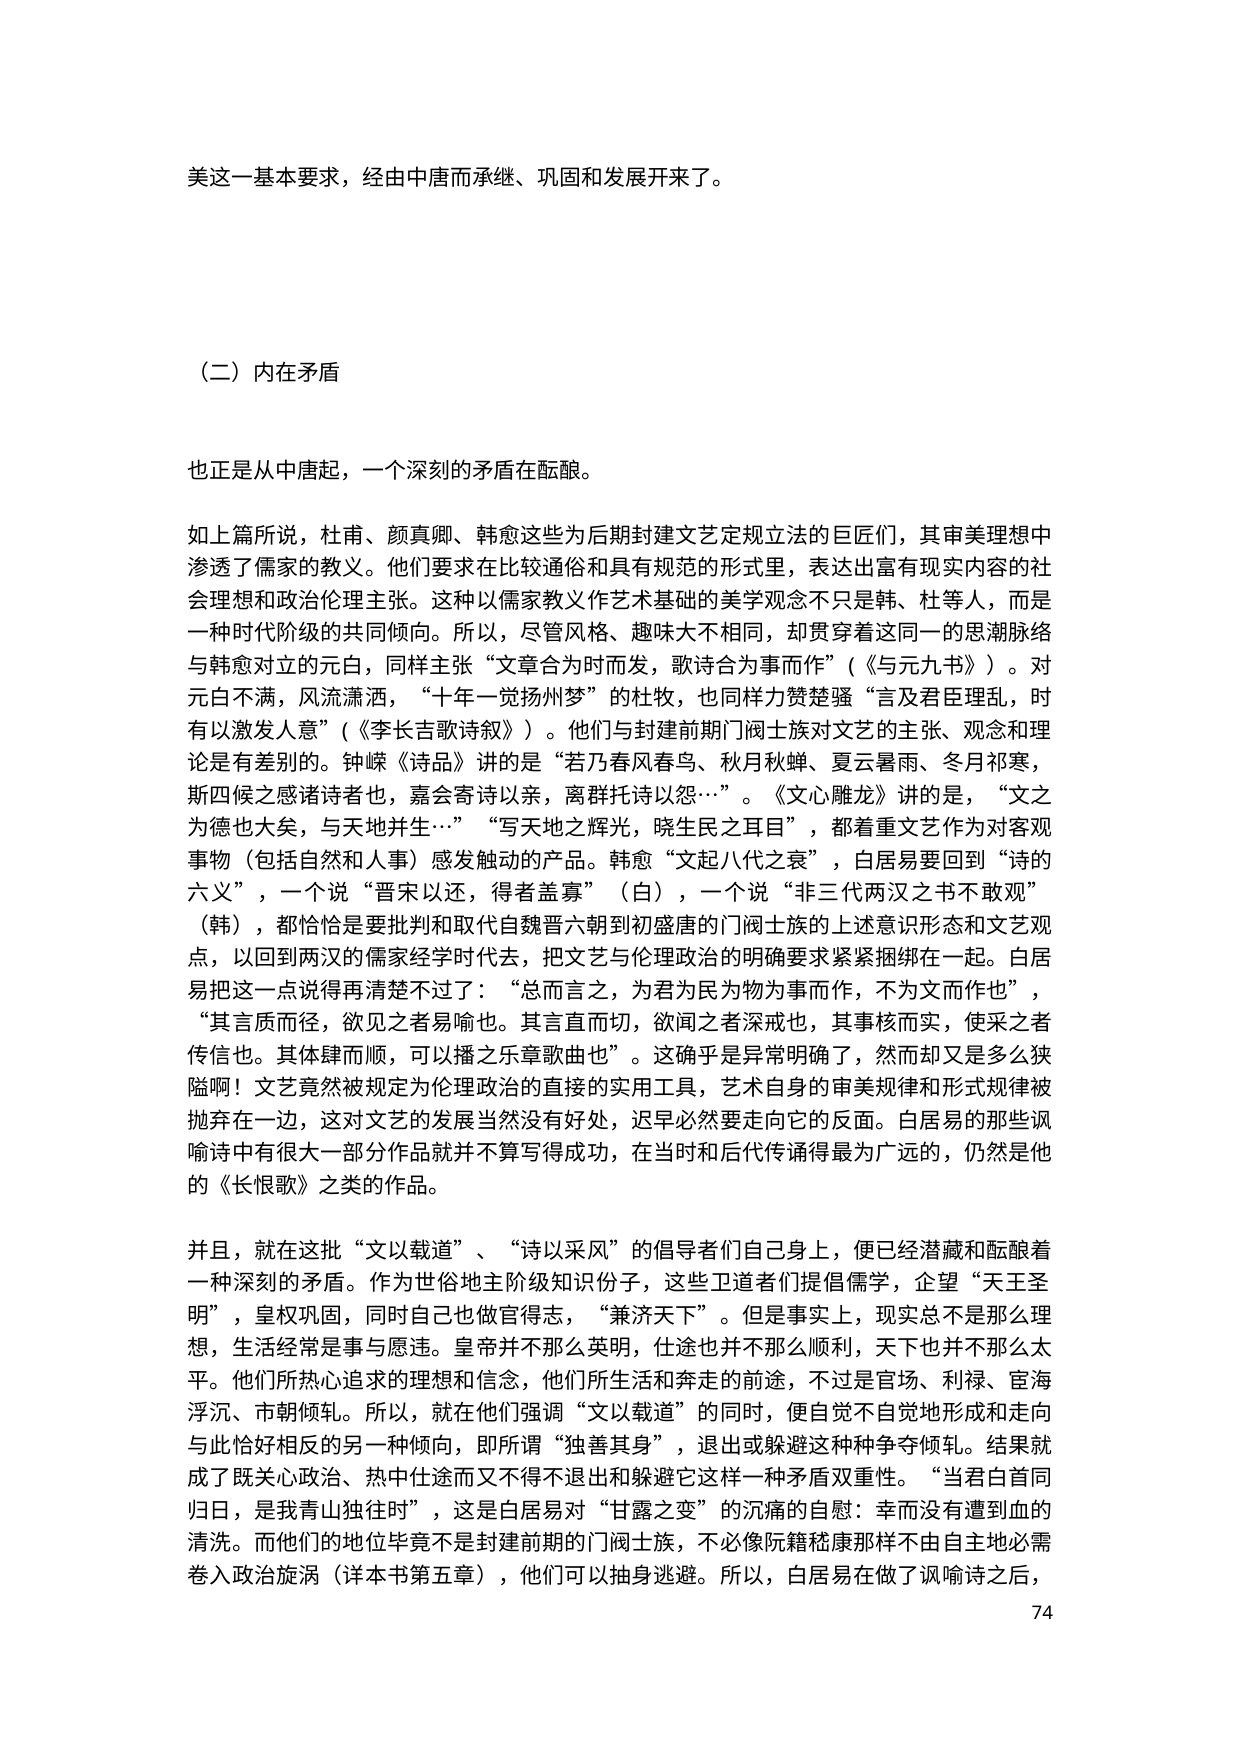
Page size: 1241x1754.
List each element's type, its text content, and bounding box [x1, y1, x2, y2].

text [187, 160, 1053, 192]
text （二）内在矛盾 [187, 355, 1053, 387]
text 也正是从中唐起，一个深刻的矛盾在酝酿。 [187, 452, 1053, 485]
text 如上篇所说，杜甫、颜真卿、韩愈这些为后期封建文艺定规立法的巨匠们，其审美理想中渗透了儒家的教义。他们要求在比较通俗和具有规范的形式里，表达出富有现实内容的社会理想和政治伦理主张。这种以儒家教义作艺术基础的美学观念不只是韩、杜等人，而是一种时代阶级的共同倾向。所以，尽管风格、趣味大不相同，却贯穿着这同一的思潮脉络。与韩愈对立的元白，同样主张“文章合为时而发，歌诗合为事而作”(《与元九书》）。对元白不满，风流潇洒，“十年一觉扬州梦”的杜牧，也同样力赞楚骚“言及君臣理乱，时有以激发人意”(《李长吉歌诗叙》）。他们与封建前期门阀士族对文艺的主张、观念和理论是有差别的。钟嵘《诗品》讲的是“若乃春风春鸟、秋月秋蝉、夏云暑雨、冬月祁寒，斯四候之感诸诗者也，嘉会寄诗以亲，离群托诗以怨…”。《文心雕龙》讲的是，“文之为德也大矣，与天地并生…”“写天地之辉光，晓生民之耳目”，都着重文艺作为对客观事物（包括自然和人事）感发触动的产品。韩愈“文起八代之衰”，白居易要回到“诗的六义”，一个说“晋宋以还，得者盖寡”（白），一个说“非三代两汉之书不敢观”（韩），都恰恰是要批判和取代自魏晋六朝到初盛唐的门阀士族的上述意识形态和文艺观点，以回到两汉的儒家经学时代去，把文艺与伦理政治的明确要求紧紧捆绑在一起。白居易把这一点说得再清楚不过了：“总而言之，为君为民为物为事而作，不为文而作也”，“其言质而径，欲见之者易喻也。其言直而切，欲闻之者深戒也，其事核而实，使采之者传信也。其体肆而顺，可以播之乐章歌曲也”。这确乎是异常明确了，然而却又是多么狭隘啊！文艺竟然被规定为伦理政治的直接的实用工具，艺术自身的审美规律和形式规律被抛弃在一边，这对文艺的发展当然没有好处，迟早必然要走向它的反面。白居易的那些讽喻诗中有很大一部分作品就并不算写得成功，在当时和后代传诵得最为广远的，仍然是他的《长恨歌》之类的作品。 [187, 517, 1053, 1200]
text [187, 1232, 1053, 1590]
